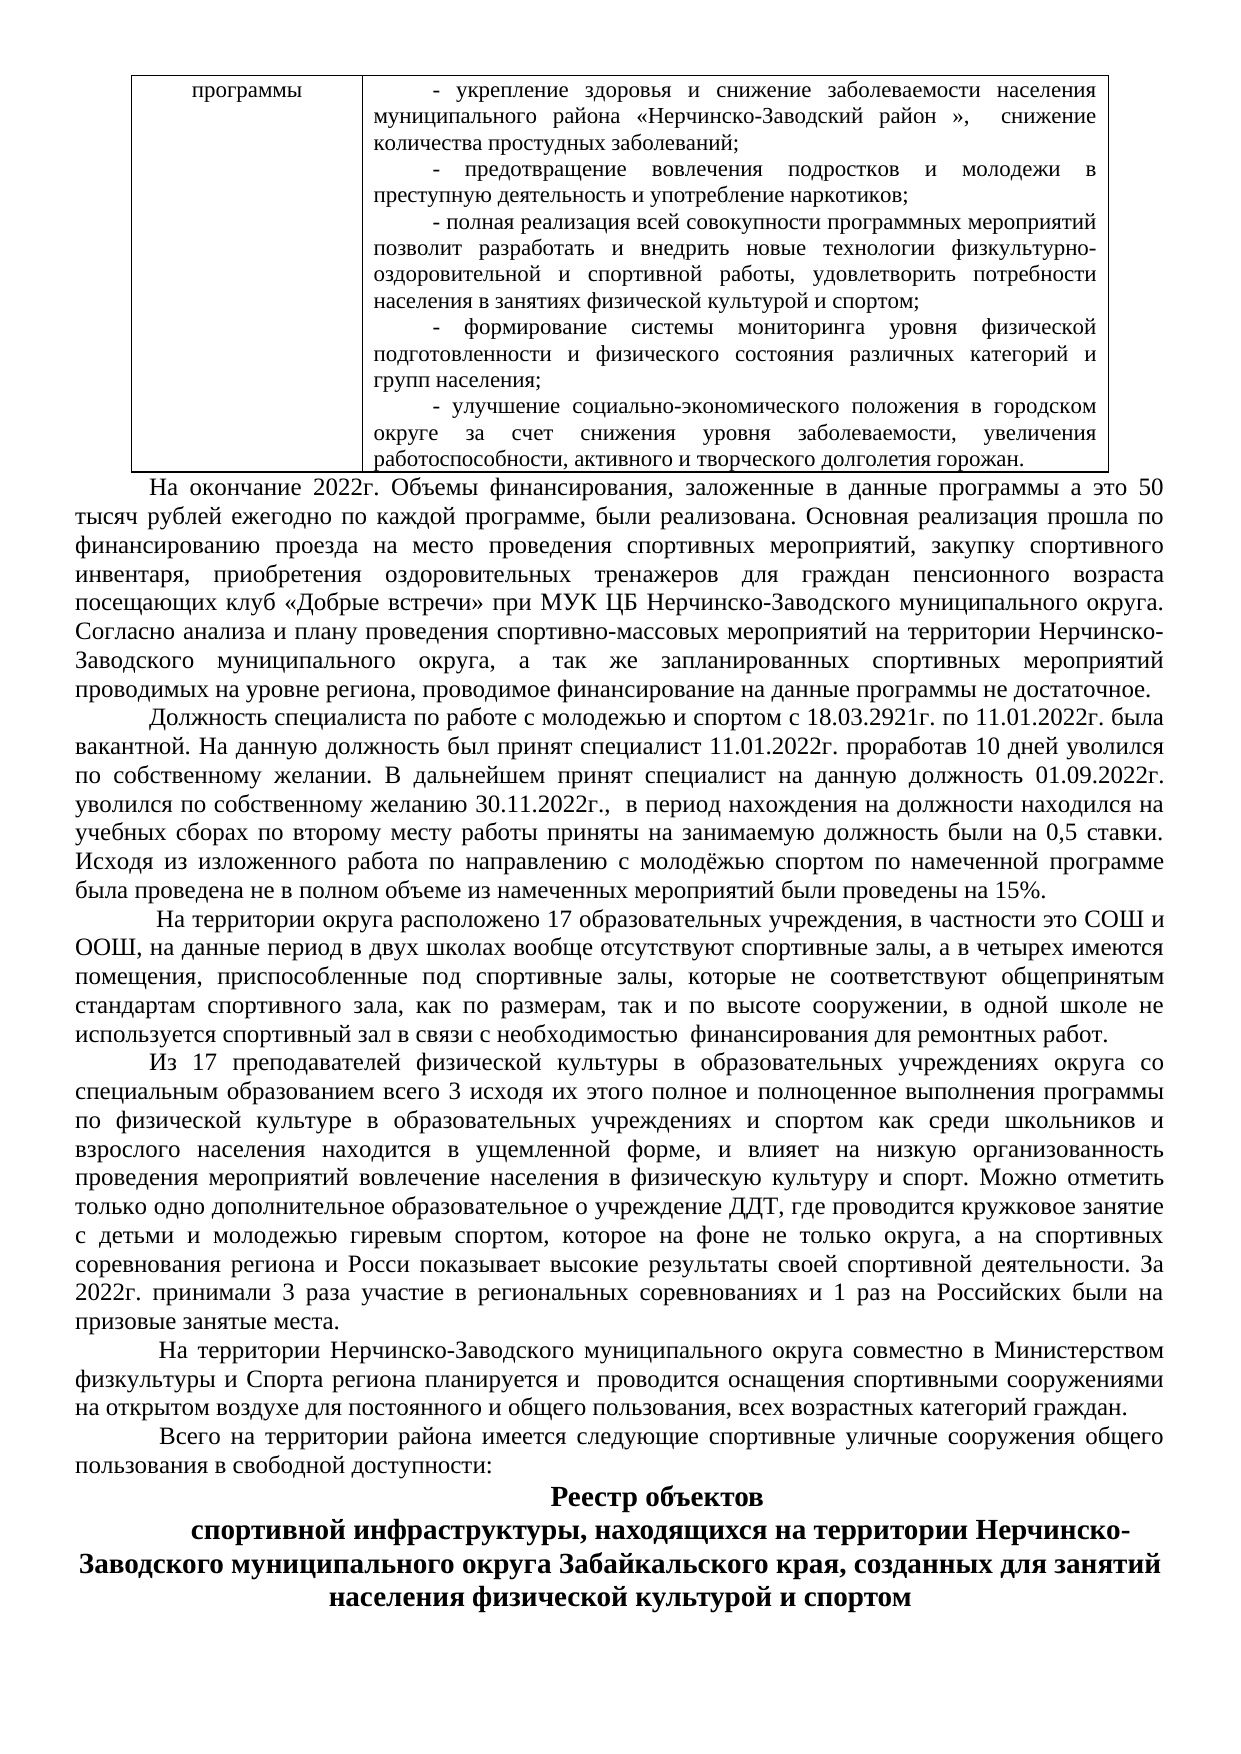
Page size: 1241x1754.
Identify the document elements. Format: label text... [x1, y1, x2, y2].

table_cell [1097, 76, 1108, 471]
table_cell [132, 76, 362, 471]
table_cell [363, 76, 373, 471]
text На территории Нерчинско-Заводского муниципального округа совместно в Министерством физкультуры и Спорта региона планируется и проводится оснащения спортивными сооружениями на открытом воздухе для постоянного и общего пользования, всех возрастных категорий граждан. [75, 1335, 1165, 1421]
subtitle спортивной инфраструктуры, находящихся на территории Нерчинско-Заводского муниципального округа Забайкальского края, созданных для занятий населения физической культурой и спортом [75, 1512, 1165, 1613]
text Всего на территории района имеется следующие спортивные уличные сооружения общего пользования в свободной доступности: [75, 1421, 1165, 1479]
text Должность специалиста по работе с молодежью и спортом с 18.03.2921г. по 11.01.2022г. была вакантной. На данную должность был принят специалист 11.01.2022г. проработав 10 дней уволился по собственному желании. В дальнейшем принят специалист на данную должность 01.09.2022г. уволился по собственному желанию 30.11.2022г., в период нахождения на должности находился на учебных сборах по второму месту работы приняты на занимаемую должность были на 0,5 ставки. Исходя из изложенного работа по направлению с молодёжью спортом по намеченной программе была проведена не в полном объеме из намеченных мероприятий были проведены на 15%. [75, 702, 1165, 904]
text На окончание 2022г. Объемы финансирования, заложенные в данные программы а это 50 тысяч рублей ежегодно по каждой программе, были реализована. Основная реализация прошла по финансированию проезда на место проведения спортивных мероприятий, закупку спортивного инвентаря, приобретения оздоровительных тренажеров для граждан пенсионного возраста посещающих клуб «Добрые встречи» при МУК ЦБ Нерчинско-Заводского муниципального округа. Согласно анализа и плану проведения спортивно-массовых мероприятий на территории Нерчинско-Заводского муниципального округа, а так же запланированных спортивных мероприятий проводимых на уровне региона, проводимое финансирование на данные программы не достаточное. [75, 472, 1165, 702]
subtitle Реестр объектов [75, 1479, 1165, 1512]
text На территории округа расположено 17 образовательных учреждения, в частности это СОШ и ООШ, на данные период в двух школах вообще отсутствуют спортивные залы, а в четырех имеются помещения, приспособленные под спортивные залы, которые не соответствуют общепринятым стандартам спортивного зала, как по размерам, так и по высоте сооружении, в одной школе не используется спортивный зал в связи с необходимостью финансирования для ремонтных работ. [75, 904, 1165, 1047]
text Из 17 преподавателей физической культуры в образовательных учреждениях округа со специальным образованием всего 3 исходя их этого полное и полноценное выполнения программы по физической культуре в образовательных учреждениях и спортом как среди школьников и взрослого населения находится в ущемленной форме, и влияет на низкую организованность проведения мероприятий вовлечение населения в физическую культуру и спорт. Можно отметить только одно дополнительное образовательное о учреждение ДДТ, где проводится кружковое занятие с детьми и молодежью гиревым спортом, которое на фоне не только округа, а на спортивных соревнования региона и Росси показывает высокие результаты своей спортивной деятельности. За 2022г. принимали 3 раза участие в региональных соревнованиях и 1 раз на Российских были на призовые занятые места. [75, 1047, 1165, 1335]
